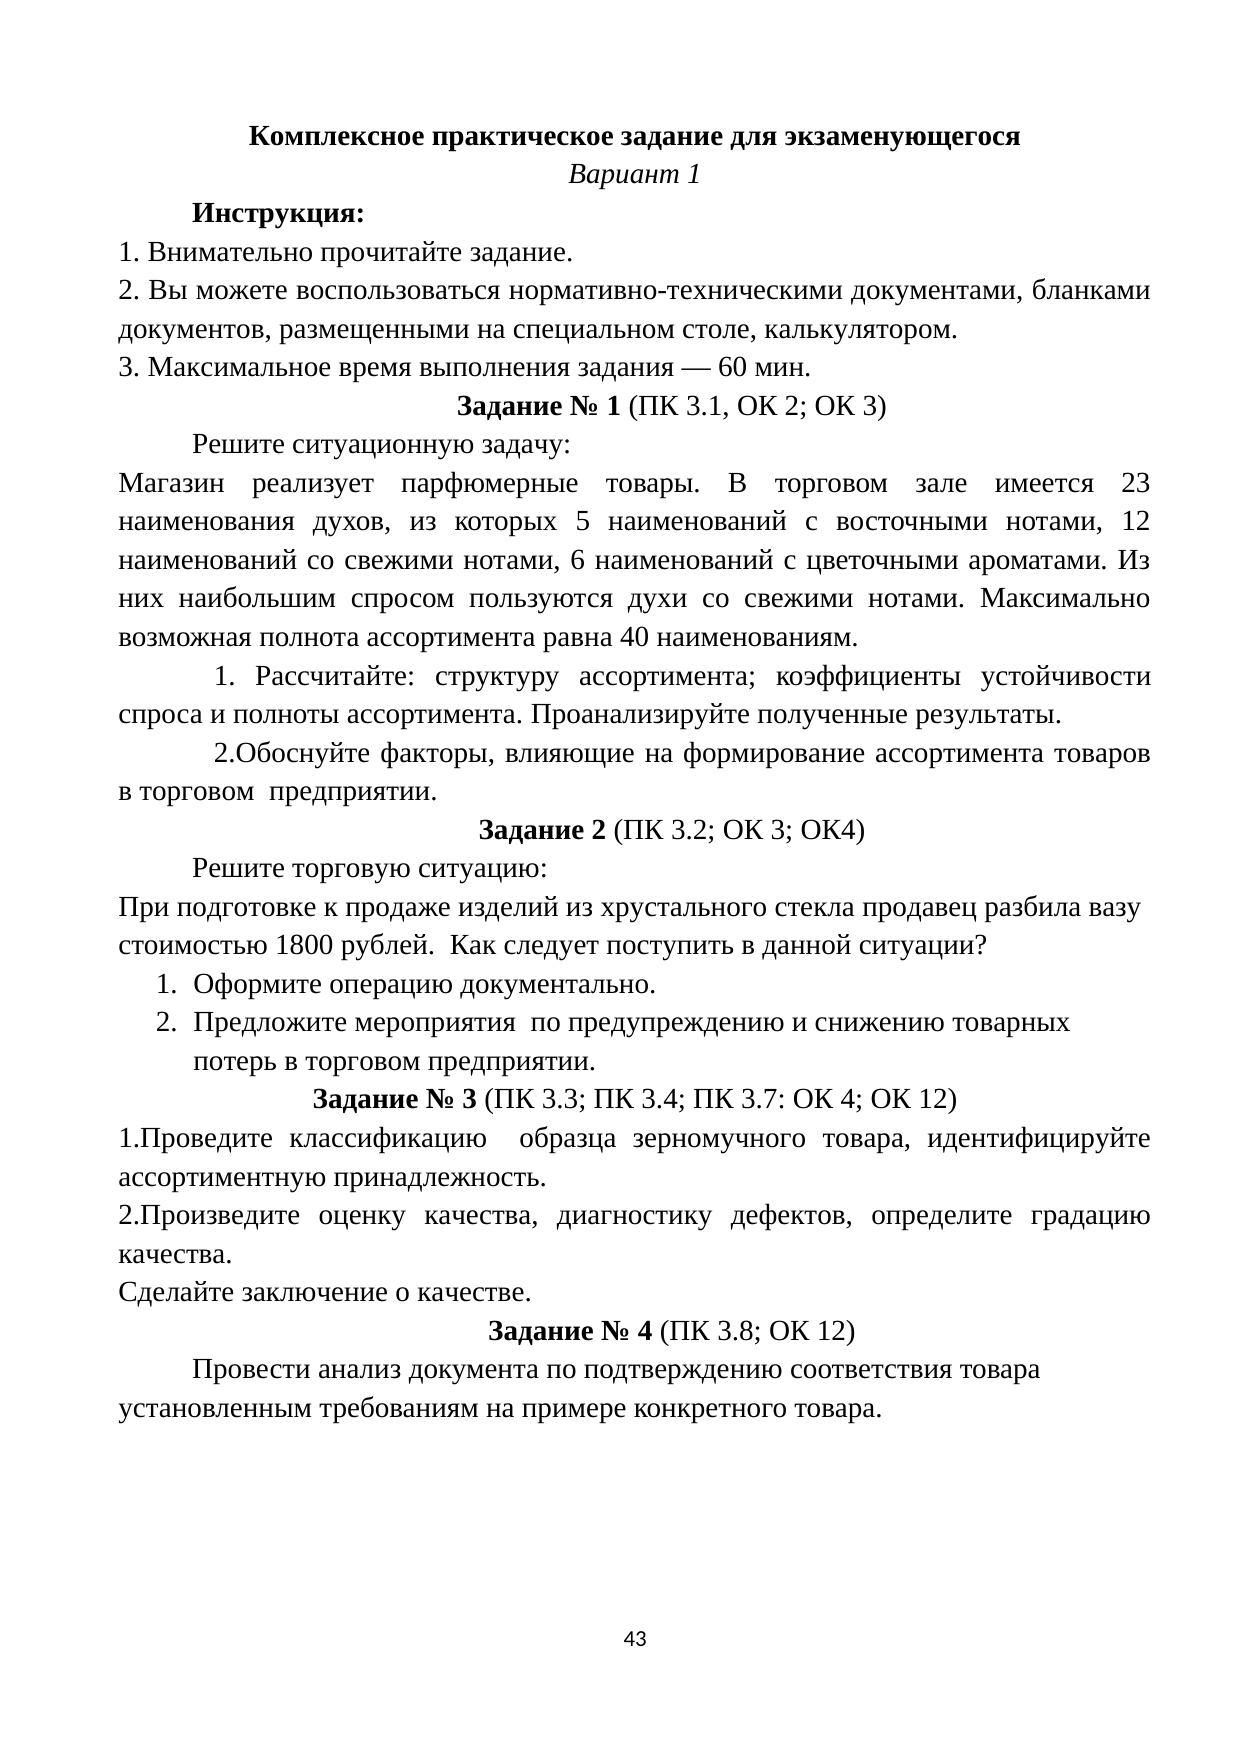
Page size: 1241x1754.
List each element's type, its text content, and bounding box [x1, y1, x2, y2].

text Инструкция: [118, 195, 1152, 229]
text При подготовке к продаже изделий из хрустального стекла продавец разбила вазу стоимостью 1800 рублей. Как следует поступить в данной ситуации? [118, 889, 1152, 961]
text Задание 2 (ПК 3.2; ОК 3; ОК4) [118, 812, 1152, 845]
text Задание № 4 (ПК 3.8; ОК 12) [118, 1313, 1152, 1346]
text 2. Вы можете воспользоваться нормативно-техническими документами, бланками документов, размещенными на специальном столе, калькулятором. [118, 272, 1152, 344]
text 1. Рассчитайте: структуру ассортимента; коэффициенты устойчивости спроса и полноты ассортимента. Проанализируйте полученные результаты. [118, 658, 1152, 730]
text 2.Произведите оценку качества, диагностику дефектов, определите градацию качества. [118, 1197, 1152, 1269]
text Решите торговую ситуацию: [118, 850, 1152, 884]
list Оформите операцию документально. [156, 966, 1152, 999]
text Сделайте заключение о качестве. [118, 1274, 1152, 1308]
text Вариант 1 [118, 157, 1152, 190]
text Решите ситуационную задачу: [118, 426, 1152, 460]
text 1.Проведите классификацию образца зерномучного товара, идентифицируйте ассортиментную принадлежность. [118, 1120, 1152, 1192]
text Задание № 1 (ПК 3.1, ОК 2; ОК 3) [118, 388, 1152, 421]
text Задание № 3 (ПК 3.3; ПК 3.4; ПК 3.7: ОК 4; ОК 12) [118, 1082, 1152, 1115]
list Предложите мероприятия по предупреждению и снижению товарных потерь в торговом предприятии. [156, 1004, 1152, 1077]
text Провести анализ документа по подтверждению соответствия товара установленным требованиям на примере конкретного товара. [118, 1351, 1152, 1423]
text Магазин реализует парфюмерные товары. В торговом зале имеется 23 наименования духов, из которых 5 наименований с восточными нотами, 12 наименований со свежими нотами, 6 наименований с цветочными ароматами. Из них наибольшим спросом пользуются духи со свежими нотами. Максимально возможная полнота ассортимента равна 40 наименованиям. [118, 465, 1152, 653]
text 1. Внимательно прочитайте задание. [118, 234, 1152, 267]
text 2.Обоснуйте факторы, влияющие на формирование ассортимента товаров в торговом предприятии. [118, 735, 1152, 807]
text 3. Максимальное время выполнения задания — 60 мин. [118, 349, 1152, 383]
text Комплексное практическое задание для экзаменующегося [118, 118, 1152, 152]
